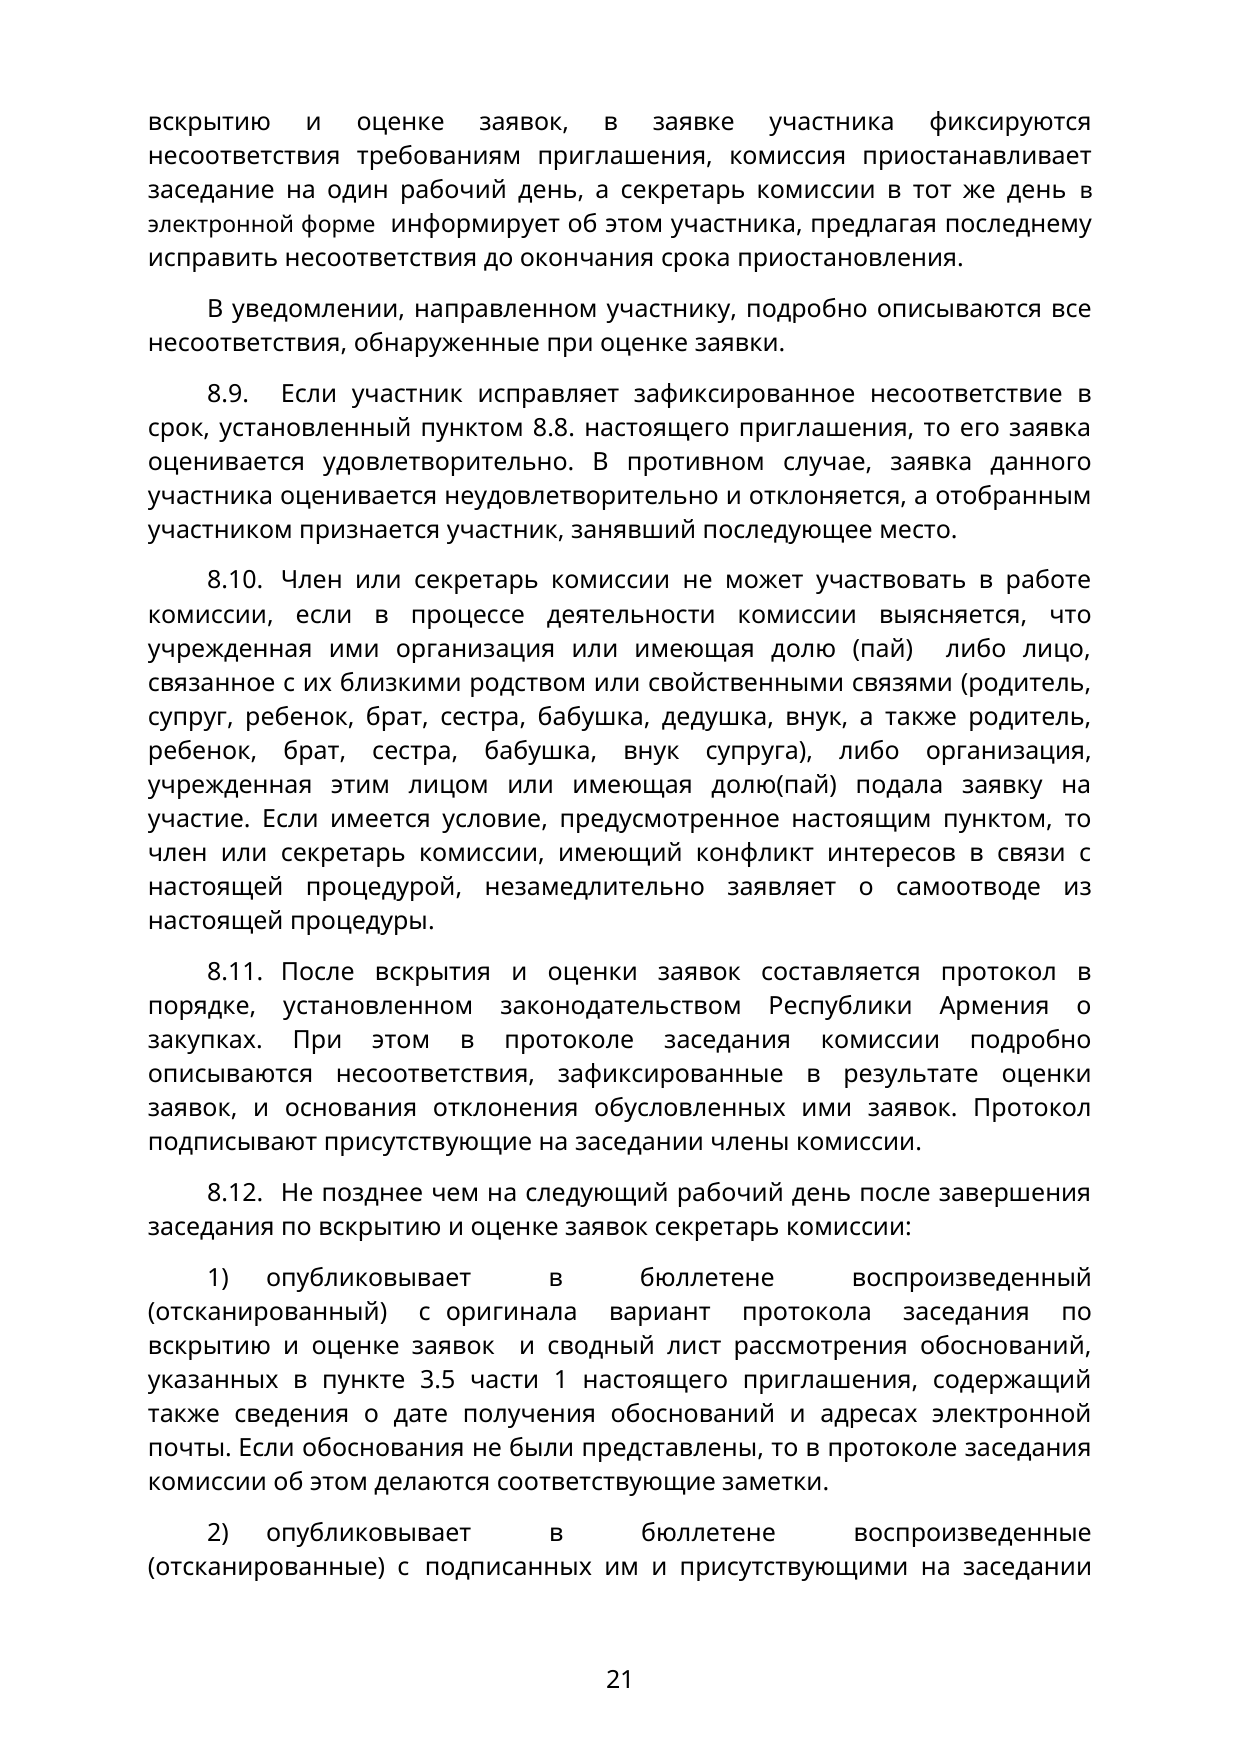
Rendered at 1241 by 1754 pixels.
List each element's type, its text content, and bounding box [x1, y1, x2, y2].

text В уведомлении, направленном участнику, подробно описываются все несоответствия, обнаруженные при оценке заявки. [148, 290, 1092, 358]
text 1) опубликовывает в бюллетене воспроизведенный (отсканированный) с оригинала вариант протокола заседания по вскрытию и оценке заявок и сводный лист рассмотрения обоснований, указанных в пункте 3.5 части 1 настоящего приглашения, содержащий также сведения о дате получения обоснований и адресах электронной почты. Если обоснования не были представлены, то в протоколе заседания комиссии об этом делаются соответствующие заметки. [148, 1259, 1092, 1498]
text 8.11. После вскрытия и оценки заявок составляется протокол в порядке, установленном законодательством Республики Армения о закупках. При этом в протоколе заседания комиссии подробно описываются несоответствия, зафиксированные в результате оценки заявок, и основания отклонения обусловленных ими заявок. Протокол подписывают присутствующие на заседании члены комиссии. [148, 953, 1092, 1158]
text 8.12. Не позднее чем на следующий рабочий день после завершения заседания по вскрытию и оценке заявок секретарь комиссии: [148, 1174, 1092, 1243]
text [148, 103, 1092, 274]
text 8.9. Если участник исправляет зафиксированное несоответствие в срок, установленный пунктом 8.8. настоящего приглашения, то его заявка оценивается удовлетворительно. В противном случае, заявка данного участника оценивается неудовлетворительно и отклоняется, а отобранным участником признается участник, занявший последующее место. [148, 375, 1092, 546]
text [148, 1515, 1092, 1583]
text 8.10. Член или секретарь комиссии не может участвовать в работе комиссии, если в процессе деятельности комиссии выясняется, что учрежденная ими организация или имеющая долю (пай) либо лицо, связанное с их близкими родством или свойственными связями (родитель, супруг, ребенок, брат, сестра, бабушка, дедушка, внук, а также родитель, ребенок, брат, сестра, бабушка, внук супруга), либо организация, учрежденная этим лицом или имеющая долю(пай) подала заявку на участие. Если имеется условие, предусмотренное настоящим пунктом, то член или секретарь комиссии, имеющий конфликт интересов в связи с настоящей процедурой, незамедлительно заявляет о самоотводе из настоящей процедуры. [148, 562, 1092, 937]
